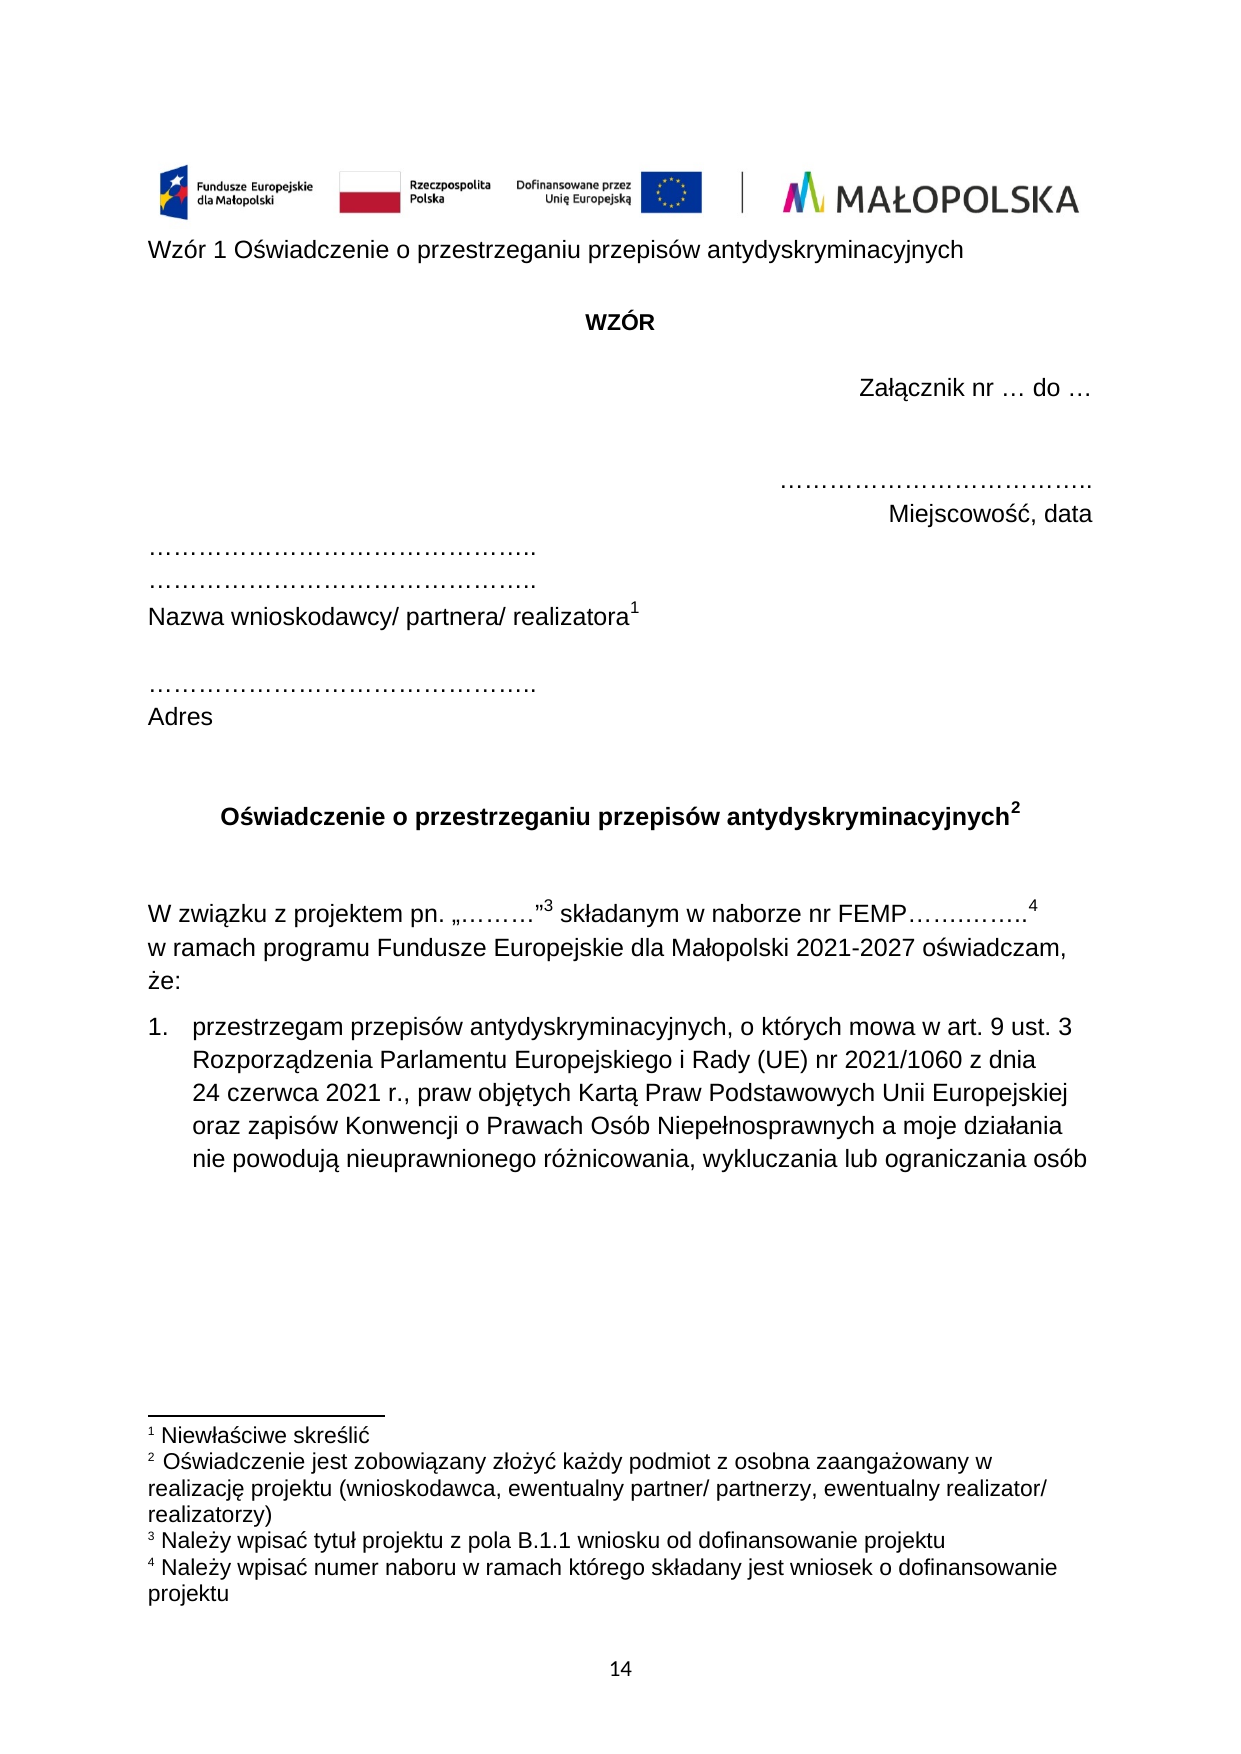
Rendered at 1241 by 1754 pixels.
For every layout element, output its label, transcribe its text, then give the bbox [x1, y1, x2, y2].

text ……………………………………….. [148, 532, 1092, 560]
text Nazwa wnioskodawcy/ partnera/ realizatora [148, 598, 1092, 631]
text ……………………………………….. [148, 669, 1092, 698]
text Adres [148, 702, 1092, 731]
text Załącznik nr … do … [148, 373, 1092, 402]
text W związku z projektem pn. „………” składanym w naborze nr FEMP…….…….. w ramach programu Fundusze Europejskie dla Małopolski 2021-2027 oświadczam, że: [148, 895, 1092, 995]
text Oświadczenie o przestrzeganiu przepisów antydyskryminacyjnych [148, 798, 1092, 831]
text Miejscowość, data [148, 498, 1092, 527]
text ……………………………….. [148, 466, 1092, 494]
subtitle Wzór 1 Oświadczenie o przestrzeganiu przepisów antydyskryminacyjnych [148, 233, 1092, 264]
text WZÓR [148, 309, 1092, 335]
picture [147, 151, 1093, 233]
text ……………………………………….. [148, 564, 1092, 593]
list przestrzegam przepisów antydyskryminacyjnych, o których mowa w art. 9 ust. 3 Rozporządzenia Parlamentu Europejskiego i Rady (UE) nr 2021/1060 z dnia 24 czerwca 2021 r., praw objętych Kartą Praw Podstawowych Unii Europejskiej oraz zapisów Konwencji o Prawach Osób Niepełnosprawnych a moje działania nie powodują nieuprawnionego różnicowania, wykluczania lub ograniczania osób ze względu na jakiekolwiek przesłanki tj. płeć, rasę, pochodzenie etniczne, religię, światopogląd, niepełnosprawność, wiek, orientację seksualną , [148, 1012, 1092, 1173]
